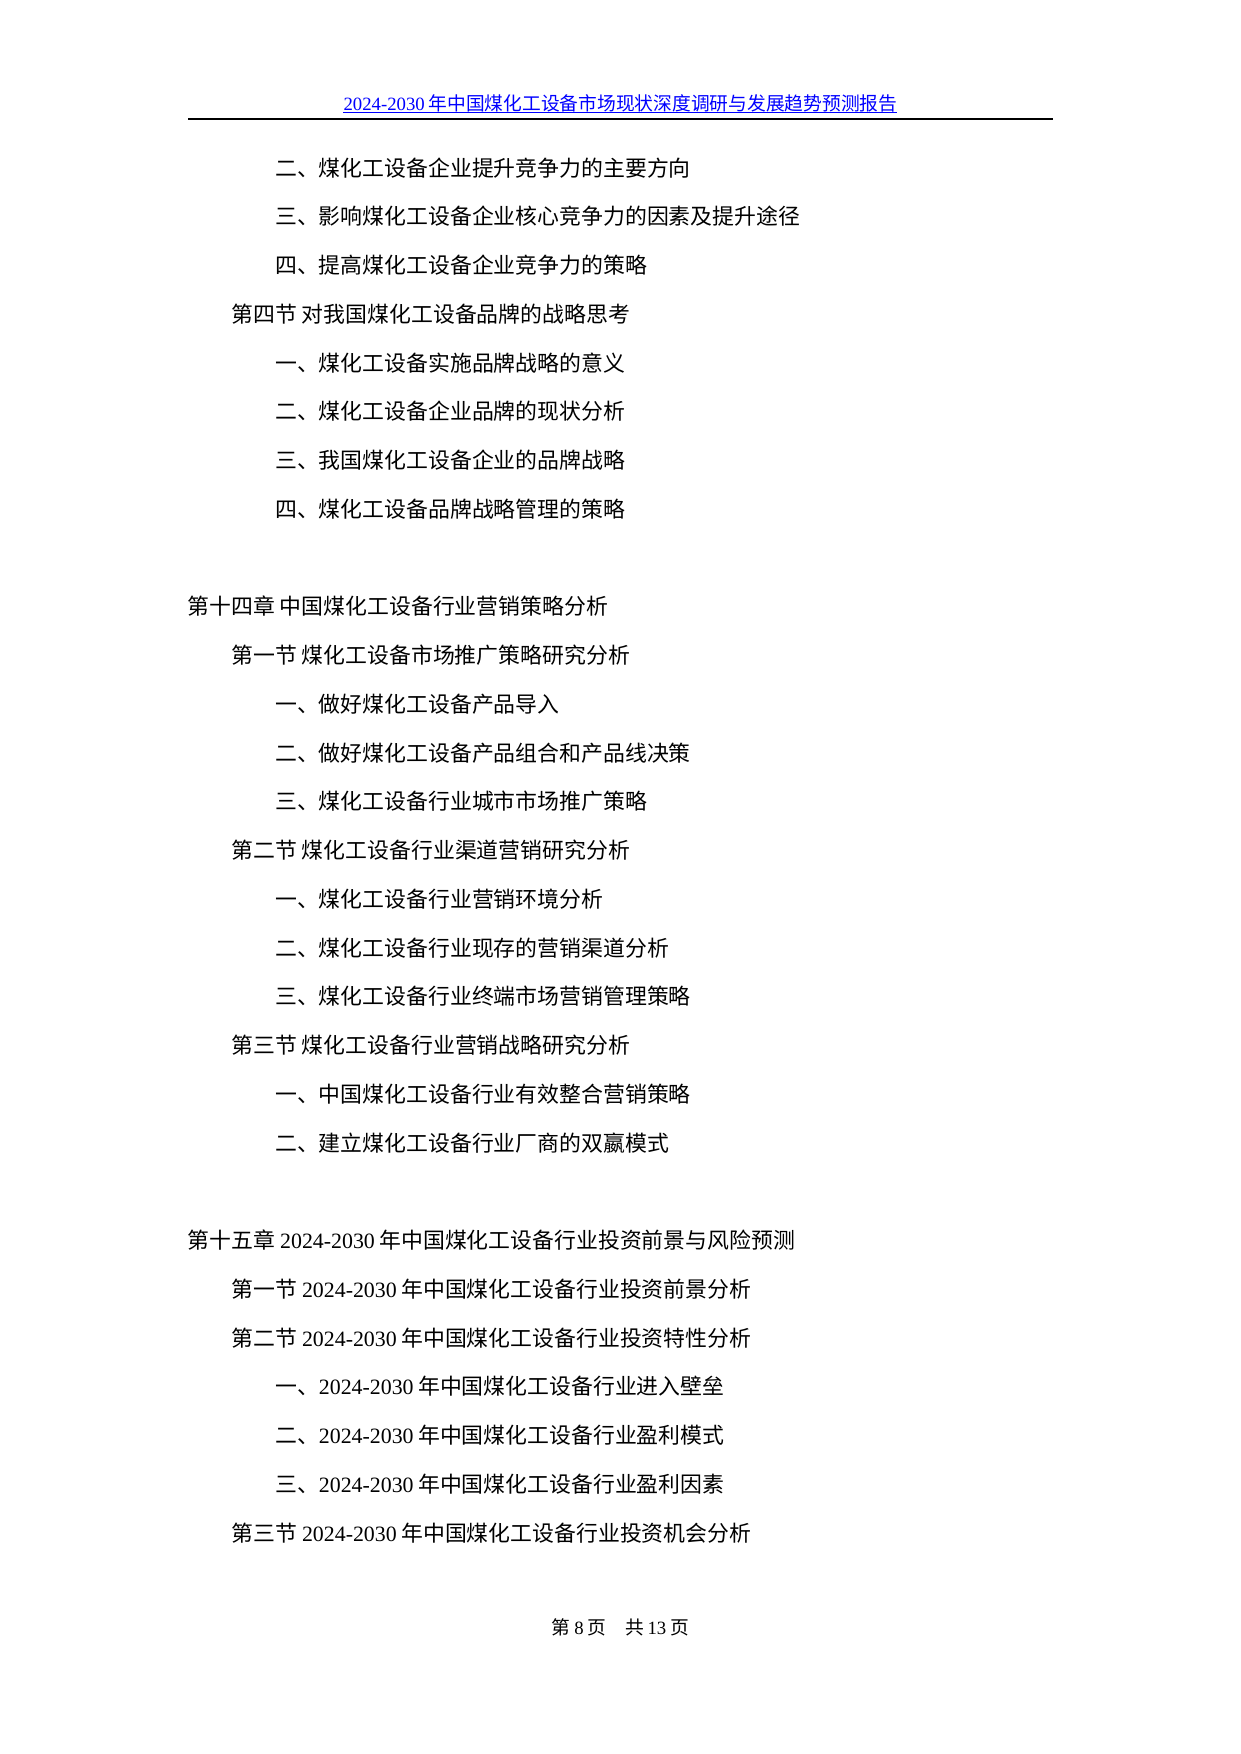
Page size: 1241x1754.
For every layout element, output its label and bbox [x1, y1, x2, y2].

text [187, 150, 1053, 1548]
